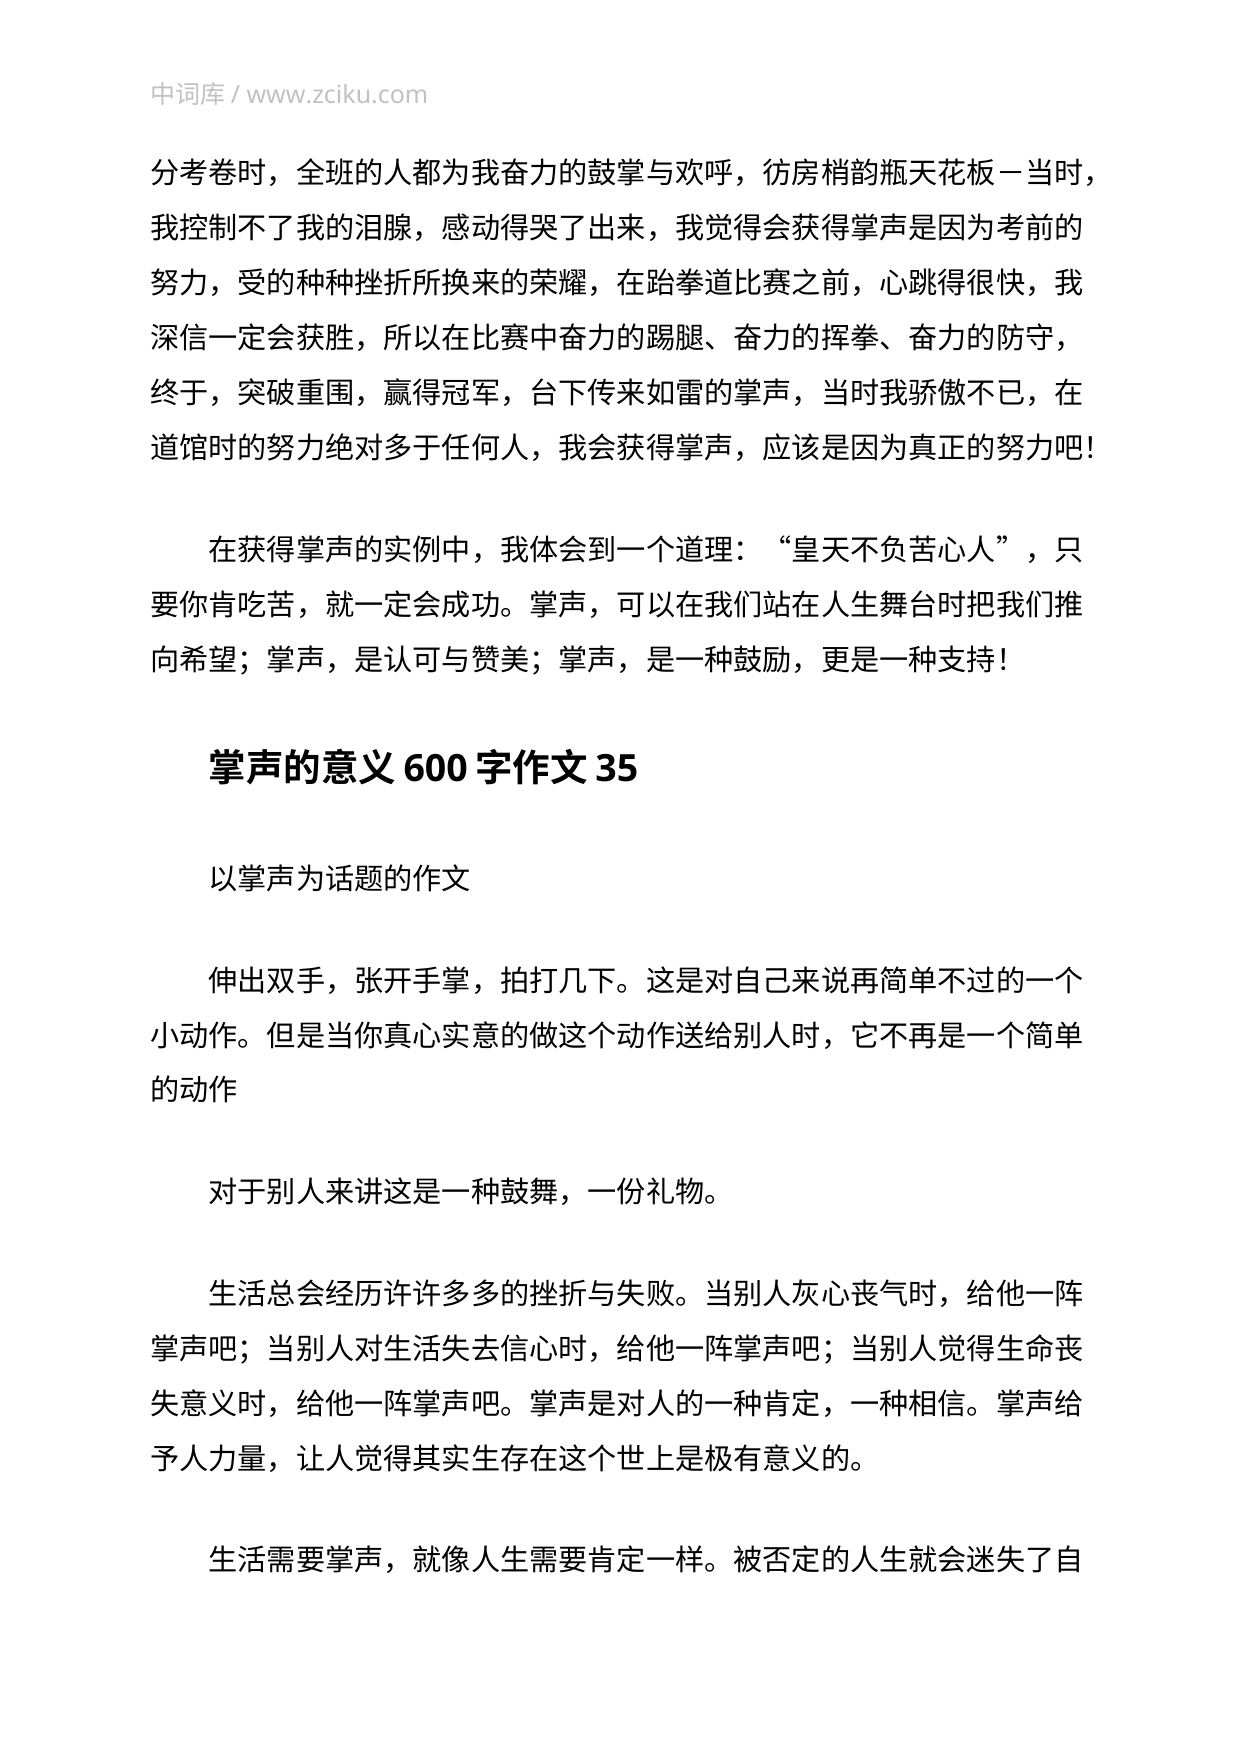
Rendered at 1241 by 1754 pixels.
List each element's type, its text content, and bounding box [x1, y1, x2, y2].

text 对于别人来讲这是一种鼓舞，一份礼物。 [150, 1169, 1090, 1211]
text 在获得掌声的实例中，我体会到一个道理：“皇天不负苦心人”，只要你肯吃苦，就一定会成功。掌声，可以在我们站在人生舞台时把我们推向希望；掌声，是认可与赞美；掌声，是一种鼓励，更是一种支持！ [150, 526, 1090, 678]
text 伸出双手，张开手掌，拍打几下。这是对自己来说再简单不过的一个小动作。但是当你真心实意的做这个动作送给别人时，它不再是一个简单的动作 [150, 957, 1090, 1109]
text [150, 150, 1090, 467]
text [150, 1537, 1090, 1579]
text 掌声的意义600字作文35 [150, 738, 1090, 792]
text 以掌声为话题的作文 [150, 855, 1090, 898]
text 生活总会经历许许多多的挫折与失败。当别人灰心丧气时，给他一阵掌声吧；当别人对生活失去信心时，给他一阵掌声吧；当别人觉得生命丧失意义时，给他一阵掌声吧。掌声是对人的一种肯定，一种相信。掌声给予人力量，让人觉得其实生存在这个世上是极有意义的。 [150, 1271, 1090, 1477]
